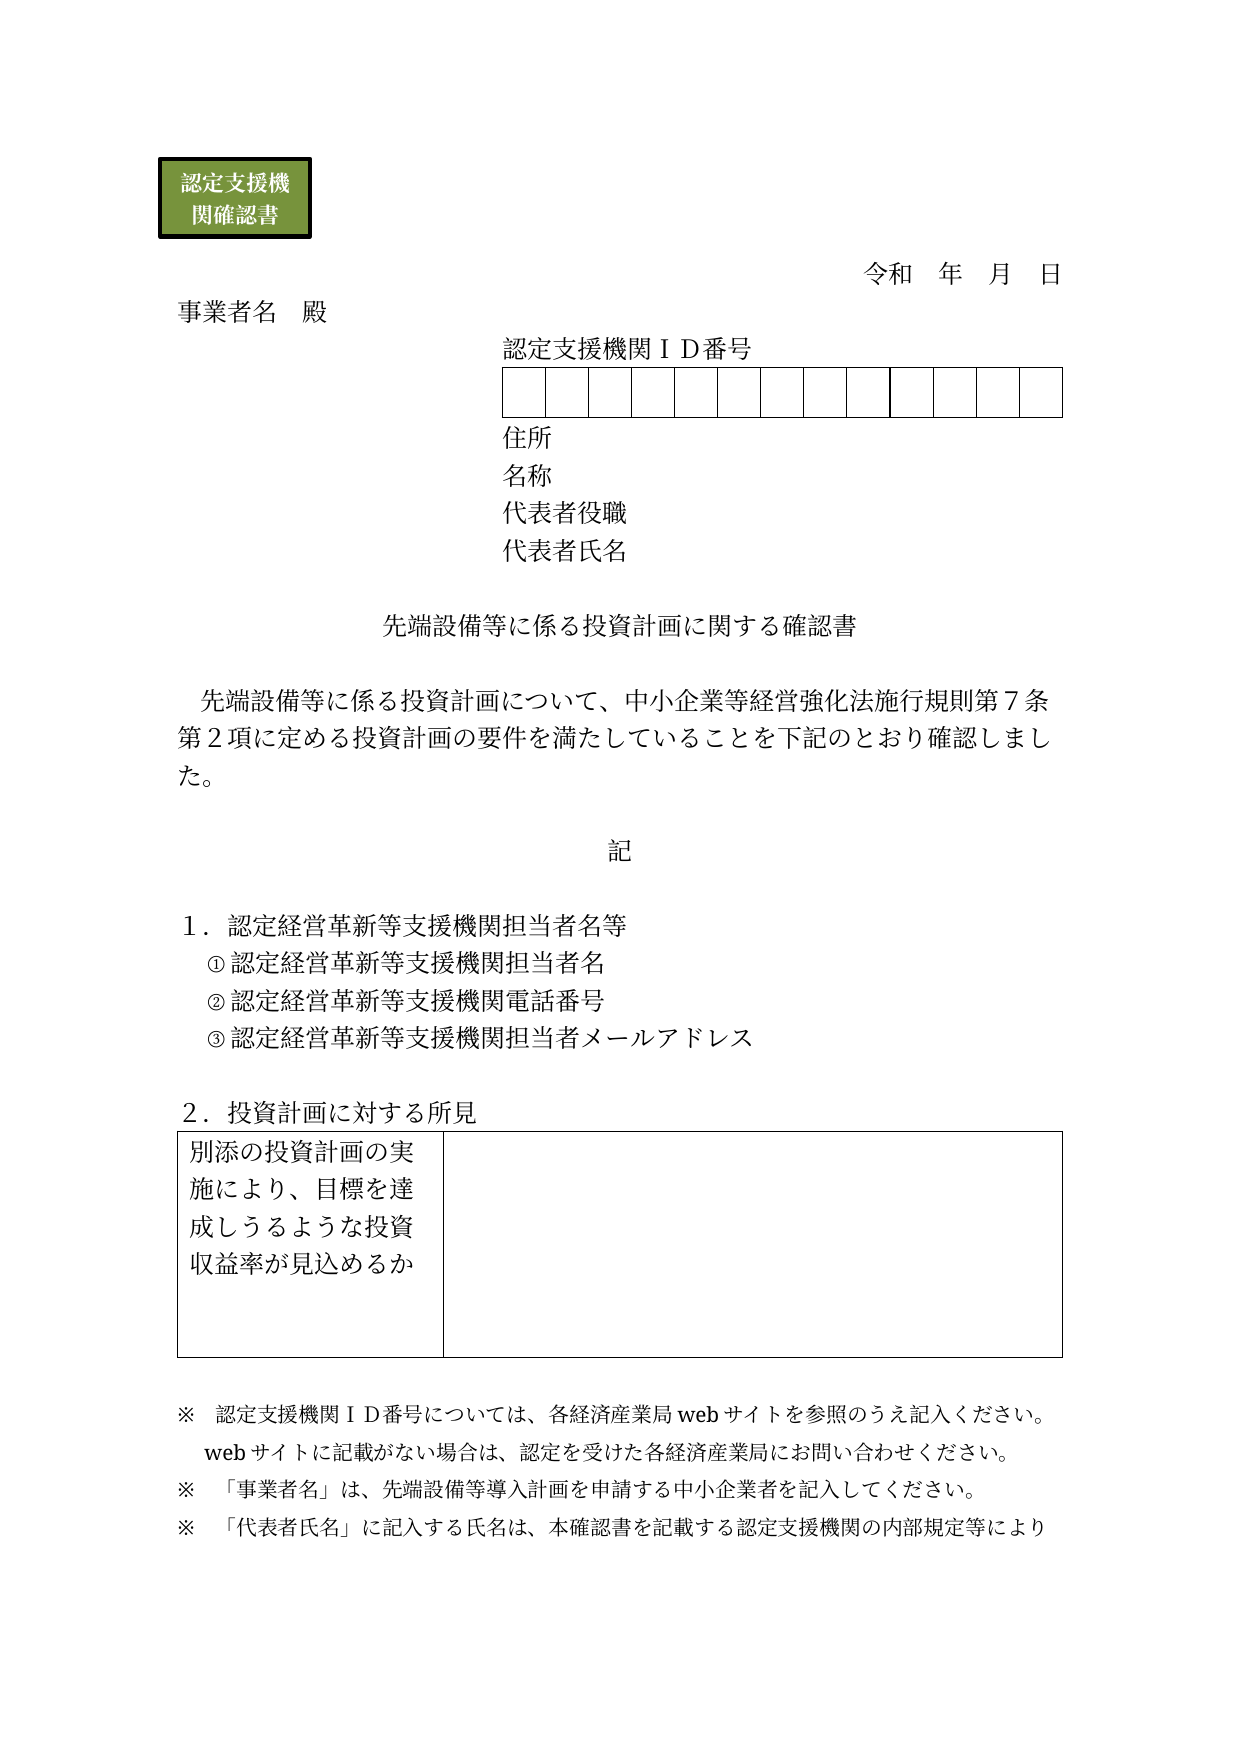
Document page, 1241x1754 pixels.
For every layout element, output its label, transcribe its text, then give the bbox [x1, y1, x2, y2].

text ※ 「事業者名」は、先端設備等導入計画を申請する中小企業者を記入してください。 [177, 1470, 1063, 1508]
text ※ 認定支援機関ＩＤ番号については、各経済産業局webサイトを参照のうえ記入ください。webサイトに記載がない場合は、認定を受けた各経済産業局にお問い合わせください。 [177, 1395, 1063, 1470]
table_header [444, 1132, 1062, 1357]
text 事業者名 殿 [177, 292, 1063, 329]
text 代表者役職 [502, 493, 1063, 531]
table_header [503, 368, 545, 417]
text 名称 [502, 456, 1063, 493]
text 先端設備等に係る投資計画に関する確認書 [177, 606, 1063, 643]
table_header [847, 368, 889, 417]
table_header [675, 368, 717, 417]
table_header [761, 368, 803, 417]
text １．認定経営革新等支援機関担当者名等 [177, 906, 1063, 943]
text ２．投資計画に対する所見 [177, 1093, 1063, 1131]
table_header [804, 368, 846, 417]
table_header [934, 368, 976, 417]
table_header [632, 368, 674, 417]
text ②認定経営革新等支援機関電話番号 [207, 981, 1063, 1018]
text 住所 [502, 418, 1063, 456]
table_header [1020, 368, 1062, 417]
table_header [977, 368, 1019, 417]
text 先端設備等に係る投資計画について、中小企業等経営強化法施行規則第７条第２項に定める投資計画の要件を満たしていることを下記のとおり確認しました。 [177, 681, 1063, 793]
table_header [718, 368, 760, 417]
table_header [546, 368, 588, 417]
text 代表者氏名 [502, 531, 1063, 568]
table_header [891, 368, 933, 417]
text 記 [177, 831, 1063, 868]
text ①認定経営革新等支援機関担当者名 [207, 943, 1063, 981]
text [177, 1508, 1063, 1545]
text 令和 年 月 日 [177, 254, 1063, 292]
table_header 別添の投資計画の実施により、目標を達成しうるような投資収益率が見込めるか [178, 1132, 443, 1357]
text ③認定経営革新等支援機関担当者メールアドレス [207, 1018, 1063, 1056]
text 認定支援機関ＩＤ番号 [502, 329, 1063, 367]
table_header [589, 368, 631, 417]
